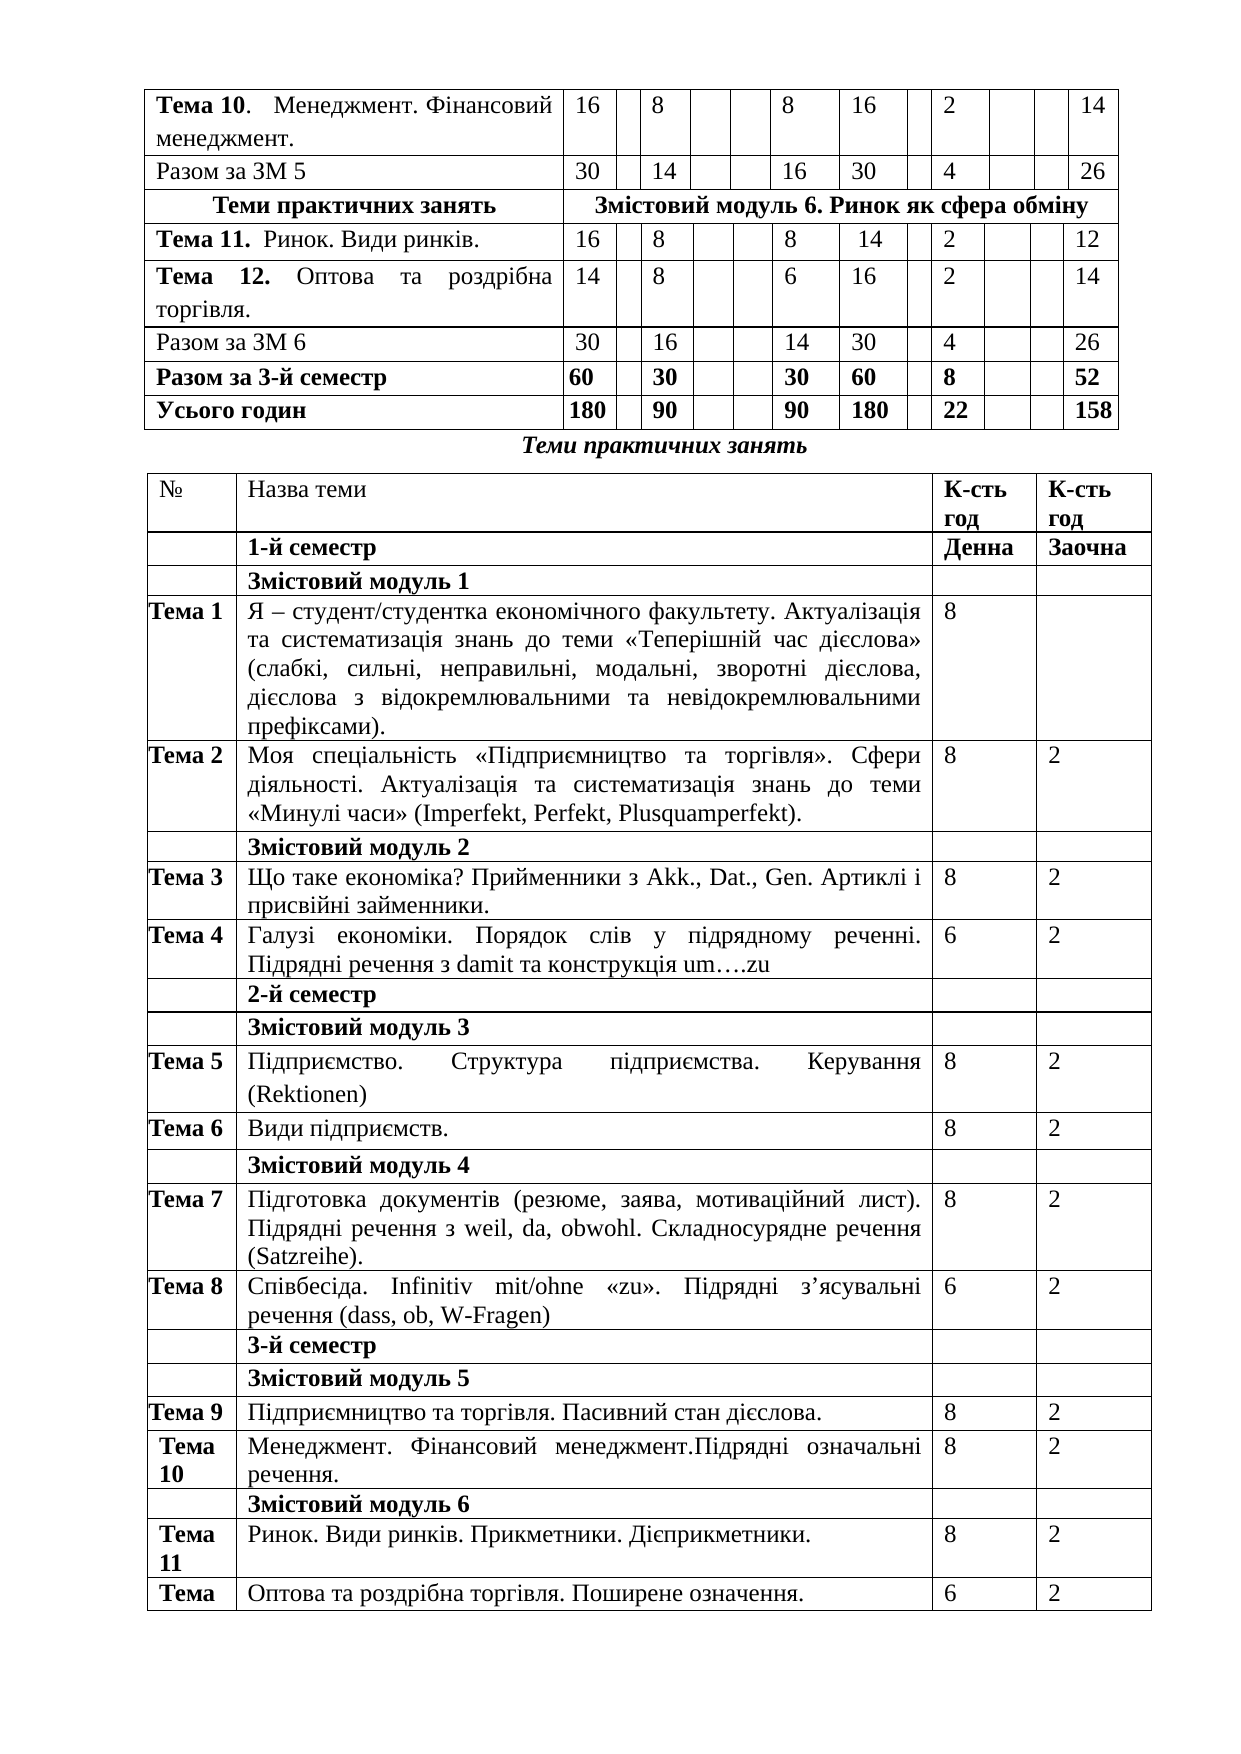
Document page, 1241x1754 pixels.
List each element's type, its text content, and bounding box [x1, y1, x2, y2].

table_cell [148, 1489, 236, 1518]
table_cell Види підприємств. [237, 1113, 932, 1149]
table_cell 8 [933, 1431, 1036, 1488]
table_cell Змістовий модуль 1 [237, 566, 932, 595]
table_cell [1037, 566, 1151, 595]
table_cell 8 [642, 261, 693, 326]
table_cell 2 [1037, 741, 1151, 831]
table_cell 2-й семестр [237, 979, 932, 1011]
table_cell 16 [564, 90, 616, 155]
table_cell 2 [1037, 1431, 1151, 1488]
table_cell 4 [932, 328, 984, 361]
table_cell Я – студент/студентка економічного факультету. Актуалізація та систематизація знань до теми «Теперішній час дієслова» (слабкі, сильні, неправильні, модальні, зворотні дієслова, дієслова з відокремлювальними та невідокремлювальними префіксами). [237, 596, 932, 739]
table_cell 8 [932, 362, 984, 394]
table_cell [148, 1330, 236, 1362]
table_header К-сть год [933, 474, 1036, 531]
table_cell [734, 362, 772, 394]
table_cell 90 [642, 396, 693, 429]
table_cell [908, 396, 931, 429]
table_cell Тема 4 [148, 920, 236, 978]
table_cell [908, 224, 931, 260]
table_cell 12 [1064, 224, 1118, 260]
table_cell [617, 328, 641, 361]
table_cell 26 [1069, 156, 1118, 189]
table_cell 14 [641, 156, 690, 189]
table_cell Тема 12. Оптова та роздрібна торгівля. [145, 261, 563, 326]
table_cell 8 [642, 224, 693, 260]
table_cell 8 [933, 1397, 1036, 1430]
table_cell [148, 1013, 236, 1045]
table_cell 90 [773, 396, 839, 429]
table_cell [694, 261, 733, 326]
table_cell 14 [840, 224, 907, 260]
table_cell 14 [1069, 90, 1118, 155]
table_cell 30 [773, 362, 839, 394]
table_cell [908, 362, 931, 394]
table_cell 2 [1037, 920, 1151, 978]
table_cell Разом за 3-й семестр [145, 362, 563, 394]
table_cell [617, 224, 641, 260]
table_cell [1031, 362, 1063, 394]
table_cell 180 [564, 396, 616, 429]
table_cell Галузі економіки. Порядок слів у підрядному реченні. Підрядні речення з damit та конструкція um….zu [237, 920, 932, 978]
table_cell 6 [773, 261, 839, 326]
table_cell [691, 156, 730, 189]
table_cell 22 [932, 396, 984, 429]
table_cell [1031, 396, 1063, 429]
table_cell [237, 1578, 932, 1610]
table_cell Змістовий модуль 2 [237, 832, 932, 861]
table_cell Тема 8 [148, 1271, 236, 1329]
table_cell 30 [642, 362, 693, 394]
table_cell 2 [1037, 1519, 1151, 1577]
table_cell Денна [933, 533, 1036, 565]
table_cell 16 [771, 156, 839, 189]
table_cell Тема 9 [148, 1397, 236, 1430]
table_cell Тема 11. Ринок. Види ринків. [145, 224, 563, 260]
table_cell [734, 224, 772, 260]
table_cell Тема 6 [148, 1113, 236, 1149]
table_cell 3-й семестр [237, 1330, 932, 1362]
table_cell Змістовий модуль 6 [237, 1489, 932, 1518]
table_cell 16 [642, 328, 693, 361]
table_cell 2 [1037, 1184, 1151, 1270]
table_cell [990, 156, 1034, 189]
table_cell [985, 224, 1030, 260]
table_cell [908, 90, 931, 155]
table_cell [617, 396, 641, 429]
table_cell 2 [1037, 1046, 1151, 1112]
table_cell [985, 261, 1030, 326]
table_cell [734, 328, 772, 361]
table_cell [933, 1013, 1036, 1045]
table_cell Заочна [1037, 533, 1151, 565]
table_cell Співбесіда. Infinitiv mit/ohne «zu». Підрядні з’ясувальні речення (dass, ob, W-Fragen) [237, 1271, 932, 1329]
table_cell [694, 396, 733, 429]
table_cell [985, 328, 1030, 361]
table_cell Тема 3 [148, 862, 236, 919]
table_cell Разом за ЗМ 6 [145, 328, 563, 361]
table_cell Тема 7 [148, 1184, 236, 1270]
table_cell [148, 979, 236, 1011]
table_cell [148, 832, 236, 861]
table_cell [1037, 1150, 1151, 1183]
table_cell 14 [773, 328, 839, 361]
table_cell 14 [1064, 261, 1118, 326]
table_cell 6 [933, 920, 1036, 978]
table_cell Менеджмент. Фінансовий менеджмент.Підрядні означальні речення. [237, 1431, 932, 1488]
table_cell [617, 156, 640, 189]
table_cell [908, 261, 931, 326]
table_cell [1037, 1489, 1151, 1518]
table_cell 8 [773, 224, 839, 260]
table_cell 2 [1037, 1113, 1151, 1149]
table_cell 2 [1037, 1271, 1151, 1329]
table_cell 8 [641, 90, 690, 155]
table_cell Змістовий модуль 4 [237, 1150, 932, 1183]
table_cell [694, 328, 733, 361]
table_cell [933, 566, 1036, 595]
table_cell 4 [932, 156, 989, 189]
table_cell [1037, 832, 1151, 861]
table_cell 30 [840, 156, 907, 189]
table_cell [908, 328, 931, 361]
table_cell Тема 11 [148, 1519, 236, 1577]
table_cell Ринок. Види ринків. Прикметники. Дієприкметники. [237, 1519, 932, 1577]
table_cell Підприємство. Структура підприємства. Керування (Rektionen) [237, 1046, 932, 1112]
table_cell 30 [840, 328, 907, 361]
table_cell [1031, 261, 1063, 326]
table_cell Разом за ЗМ 5 [145, 156, 563, 189]
table_cell 2 [1037, 862, 1151, 919]
table_cell [1037, 1330, 1151, 1362]
table_header Назва теми [237, 474, 932, 531]
table_cell 2 [932, 224, 984, 260]
table_cell Підприємництво та торгівля. Пасивний стан дієслова. [237, 1397, 932, 1430]
table_cell Усього годин [145, 396, 563, 429]
table_cell [985, 396, 1030, 429]
table_cell 2 [1037, 1578, 1151, 1610]
table_cell 60 [840, 362, 907, 394]
table_cell 158 [1064, 396, 1118, 429]
table_cell 1-й семестр [237, 533, 932, 565]
table_cell Теми практичних занять [145, 190, 563, 223]
table_cell Що таке економіка? Прийменники з Akk., Dat., Gen. Артиклі і присвійні займенники. [237, 862, 932, 919]
table_cell 8 [933, 862, 1036, 919]
table_cell 8 [771, 90, 839, 155]
table_cell 8 [933, 596, 1036, 739]
table_cell 8 [933, 1046, 1036, 1112]
table_cell [617, 90, 640, 155]
table_cell [691, 90, 730, 155]
table_cell 16 [564, 224, 616, 260]
table_cell 2 [1037, 1397, 1151, 1430]
table_cell Тема 10. Менеджмент. Фінансовий менеджмент. [145, 90, 563, 155]
table_cell 26 [1064, 328, 1118, 361]
table_cell [933, 832, 1036, 861]
table_cell Тема 1 [148, 596, 236, 739]
table_cell [985, 362, 1030, 394]
table_cell [734, 261, 772, 326]
table_cell [694, 362, 733, 394]
table_cell [148, 1150, 236, 1183]
table_cell [933, 1364, 1036, 1396]
table_cell Тема 5 [148, 1046, 236, 1112]
table_cell [933, 1330, 1036, 1362]
table_cell Підготовка документів (резюме, заява, мотиваційний лист). Підрядні речення з weil, da, obwohl. Складносурядне речення (Satzreihe). [237, 1184, 932, 1270]
table_cell [1037, 596, 1151, 739]
table_cell [694, 224, 733, 260]
table_cell 16 [840, 261, 907, 326]
table_cell [1035, 156, 1068, 189]
table_cell Змістовий модуль 5 [237, 1364, 932, 1396]
table_cell [617, 362, 641, 394]
table_cell [933, 979, 1036, 1011]
table_cell [1037, 979, 1151, 1011]
table_cell 6 [933, 1578, 1036, 1610]
table_cell [1035, 90, 1068, 155]
table_cell 8 [933, 1519, 1036, 1577]
table_cell Змістовий модуль 6. Ринок як сфера обміну [564, 190, 1118, 223]
table_cell 8 [933, 741, 1036, 831]
table_cell [617, 261, 641, 326]
table_cell [1037, 1013, 1151, 1045]
table_cell [1031, 224, 1063, 260]
table_cell 30 [564, 328, 616, 361]
table_cell Тема 2 [148, 741, 236, 831]
table_cell 30 [564, 156, 616, 189]
table_cell 8 [933, 1184, 1036, 1270]
table_cell [1031, 328, 1063, 361]
table_cell Тема 12 [148, 1578, 236, 1610]
table_cell [933, 1150, 1036, 1183]
table_cell Тема 10 [148, 1431, 236, 1488]
text Теми практичних занять [177, 430, 1152, 458]
table_cell 14 [564, 261, 616, 326]
table_header К-сть год [1037, 474, 1151, 531]
table_cell 2 [932, 90, 989, 155]
table_cell Змістовий модуль 3 [237, 1013, 932, 1045]
table_cell [731, 90, 770, 155]
table_cell 8 [933, 1113, 1036, 1149]
table_cell [148, 566, 236, 595]
table_header № [148, 474, 236, 531]
table_cell 180 [840, 396, 907, 429]
table_cell 16 [840, 90, 907, 155]
table_cell [990, 90, 1034, 155]
table_cell [933, 1489, 1036, 1518]
table_cell [148, 1364, 236, 1396]
table_cell [731, 156, 770, 189]
table_cell [908, 156, 931, 189]
table_cell 6 [933, 1271, 1036, 1329]
table_cell [734, 396, 772, 429]
table_cell [148, 533, 236, 565]
table_cell Моя спеціальність «Підприємництво та торгівля». Cфери діяльності. Актуалізація та систематизація знань до теми «Минулі часи» (Imperfekt, Perfekt, Plusquamperfekt). [237, 741, 932, 831]
table_cell 2 [932, 261, 984, 326]
table_cell 52 [1064, 362, 1118, 394]
table_cell 60 [564, 362, 616, 394]
table_cell [1037, 1364, 1151, 1396]
